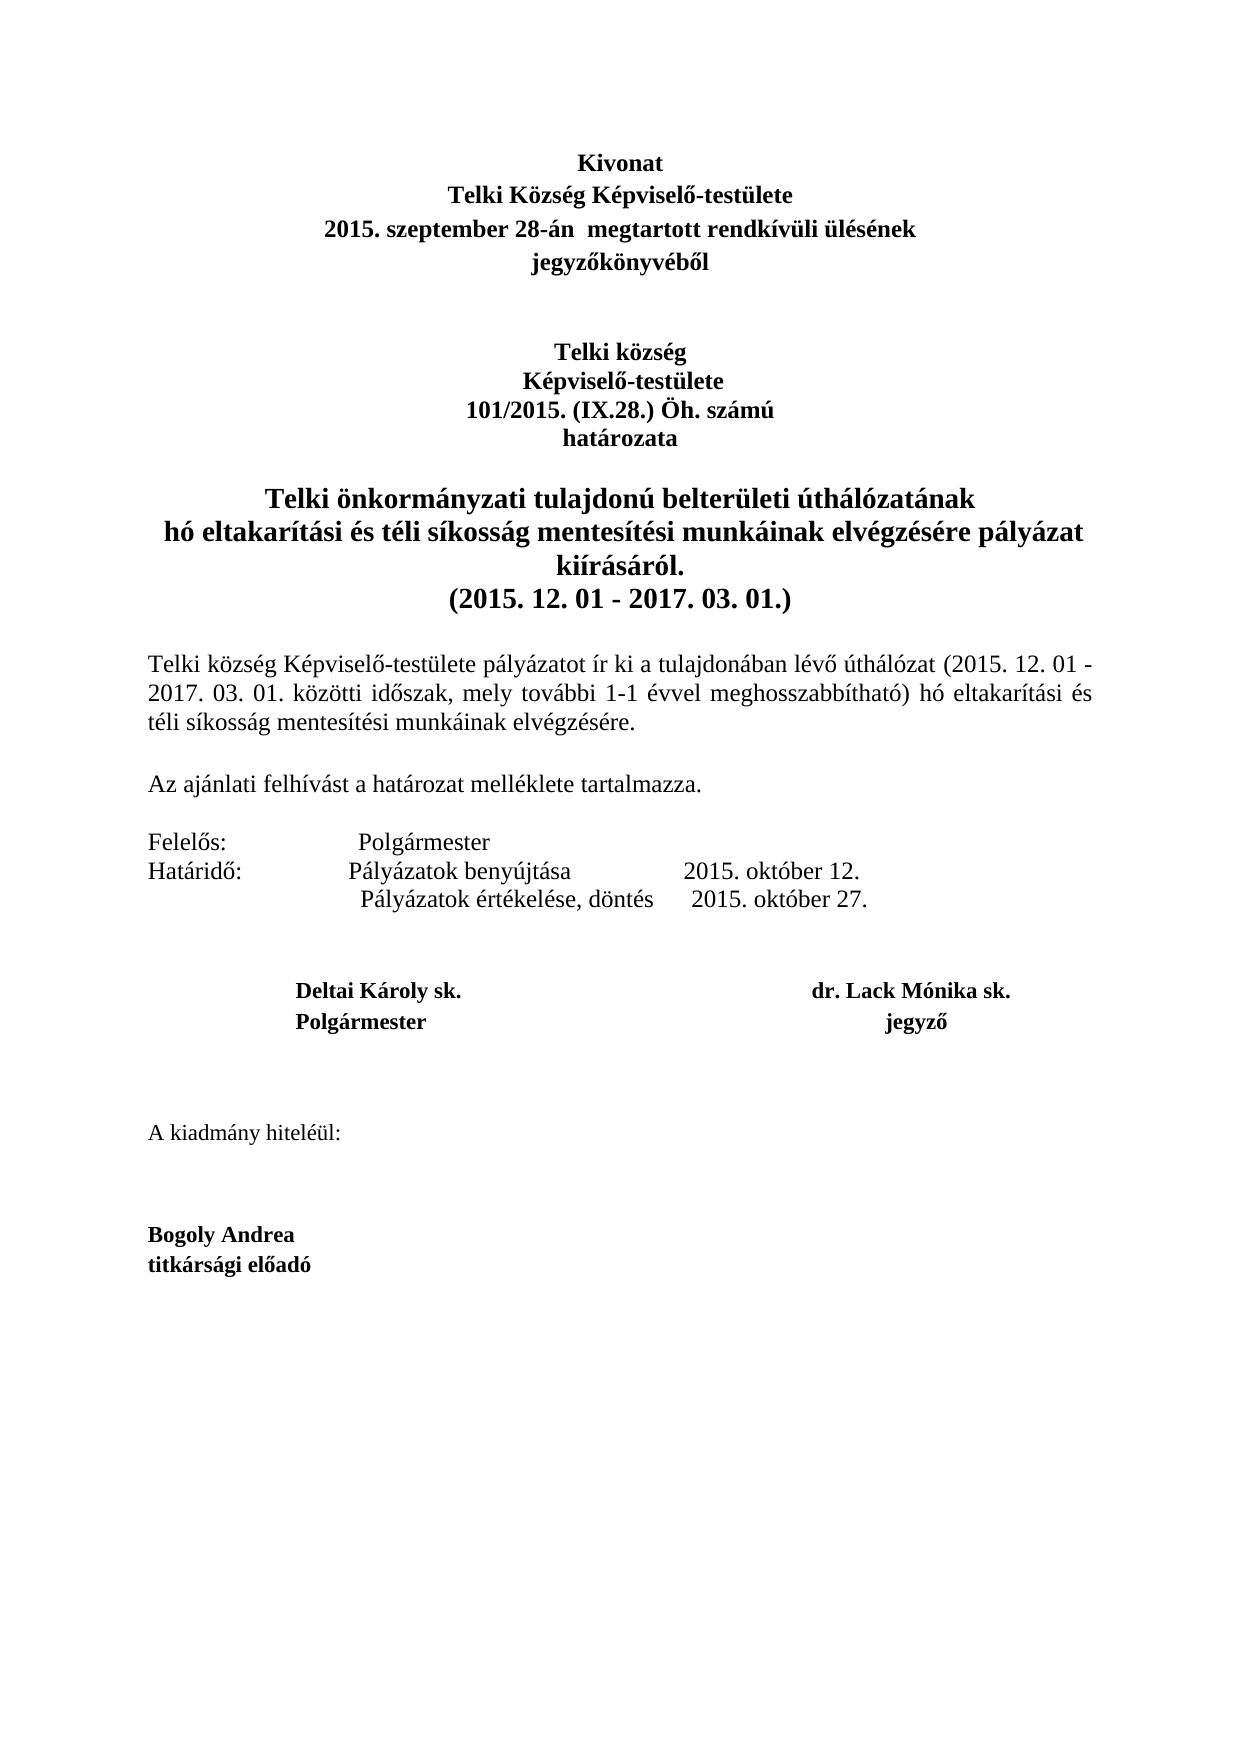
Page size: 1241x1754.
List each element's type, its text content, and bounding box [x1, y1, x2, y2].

text Telki község [148, 337, 1093, 366]
subtitle Az ajánlati felhívást a határozat melléklete tartalmazza. [148, 769, 1093, 798]
text Telki község Képviselő-testülete pályázatot ír ki a tulajdonában lévő úthálózat (2015. 12. 01 - 2017. 03. 01. közötti időszak, mely további 1-1 évvel meghosszabbítható) hó eltakarítási és téli síkosság mentesítési munkáinak elvégzésére. [148, 649, 1093, 735]
text jegyzőkönyvéből [148, 247, 1093, 275]
text Képviselő-testülete [148, 366, 1093, 395]
subtitle Felelős: Polgármester [148, 827, 1093, 856]
text Bogoly Andrea [148, 1221, 1093, 1248]
subtitle hó eltakarítási és téli síkosság mentesítési munkáinak elvégzésére pályázat kiírásáról. [148, 514, 1093, 582]
text Telki Község Képviselő-testülete [148, 181, 1093, 209]
text 2015. szeptember 28-án megtartott rendkívüli ülésének [148, 214, 1093, 242]
text határozata [148, 423, 1093, 452]
text titkársági előadó [148, 1251, 1093, 1278]
subtitle (2015. 12. 01 - 2017. 03. 01.) [148, 582, 1093, 615]
text A kiadmány hiteléül: [148, 1119, 1093, 1146]
text Deltai Károly sk. dr. Lack Mónika sk. [221, 977, 1077, 1004]
text Polgármester jegyző [221, 1008, 1077, 1034]
subtitle Telki önkormányzati tulajdonú belterületi úthálózatának [148, 481, 1093, 514]
subtitle Pályázatok értékelése, döntés 2015. október 27. [148, 884, 1093, 913]
text Kivonat [148, 148, 1093, 176]
subtitle Határidő: Pályázatok benyújtása 2015. október 12. [148, 856, 1093, 884]
text 101/2015. (IX.28.) Öh. számú [148, 395, 1093, 423]
